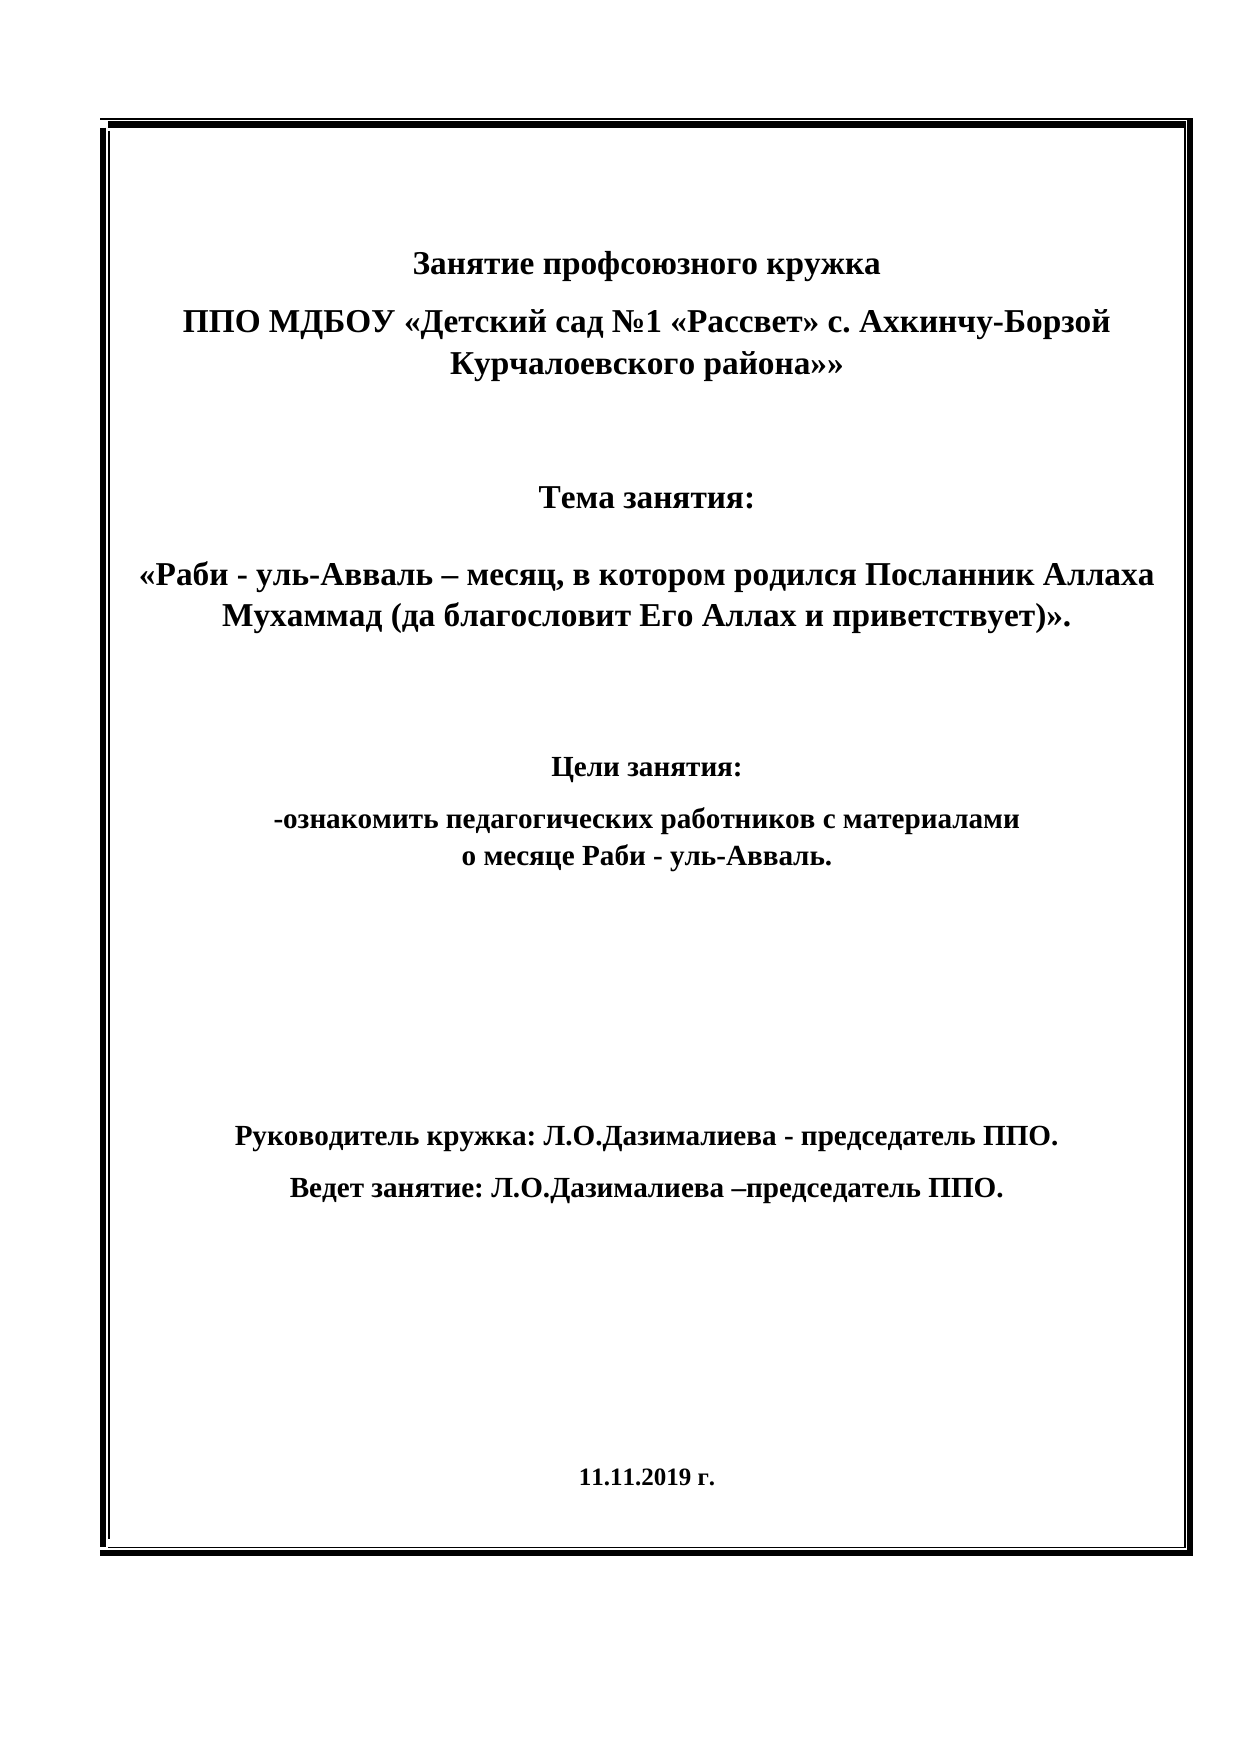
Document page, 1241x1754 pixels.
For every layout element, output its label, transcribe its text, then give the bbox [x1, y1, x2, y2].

table_header Занятие профсоюзного кружка ППО МДБОУ «Детский сад №1 «Рассвет» с. Ахкинчу-Борзой Курчалоевского района»» Тема занятия: «Раби - уль-Авваль – месяц, в котором родился Посланник Аллаха Мухаммад (да благословит Его Аллах и приветствует)». Цели занятия: -ознакомить педагогических работников с материалами о месяце Раби - уль-Авваль. Руководитель кружка: Л.О.Дазималиева - председатель ППО. Ведет занятие: Л.О.Дазималиева –председатель ППО. 11.11.2019 г. [105, 120, 1187, 1547]
